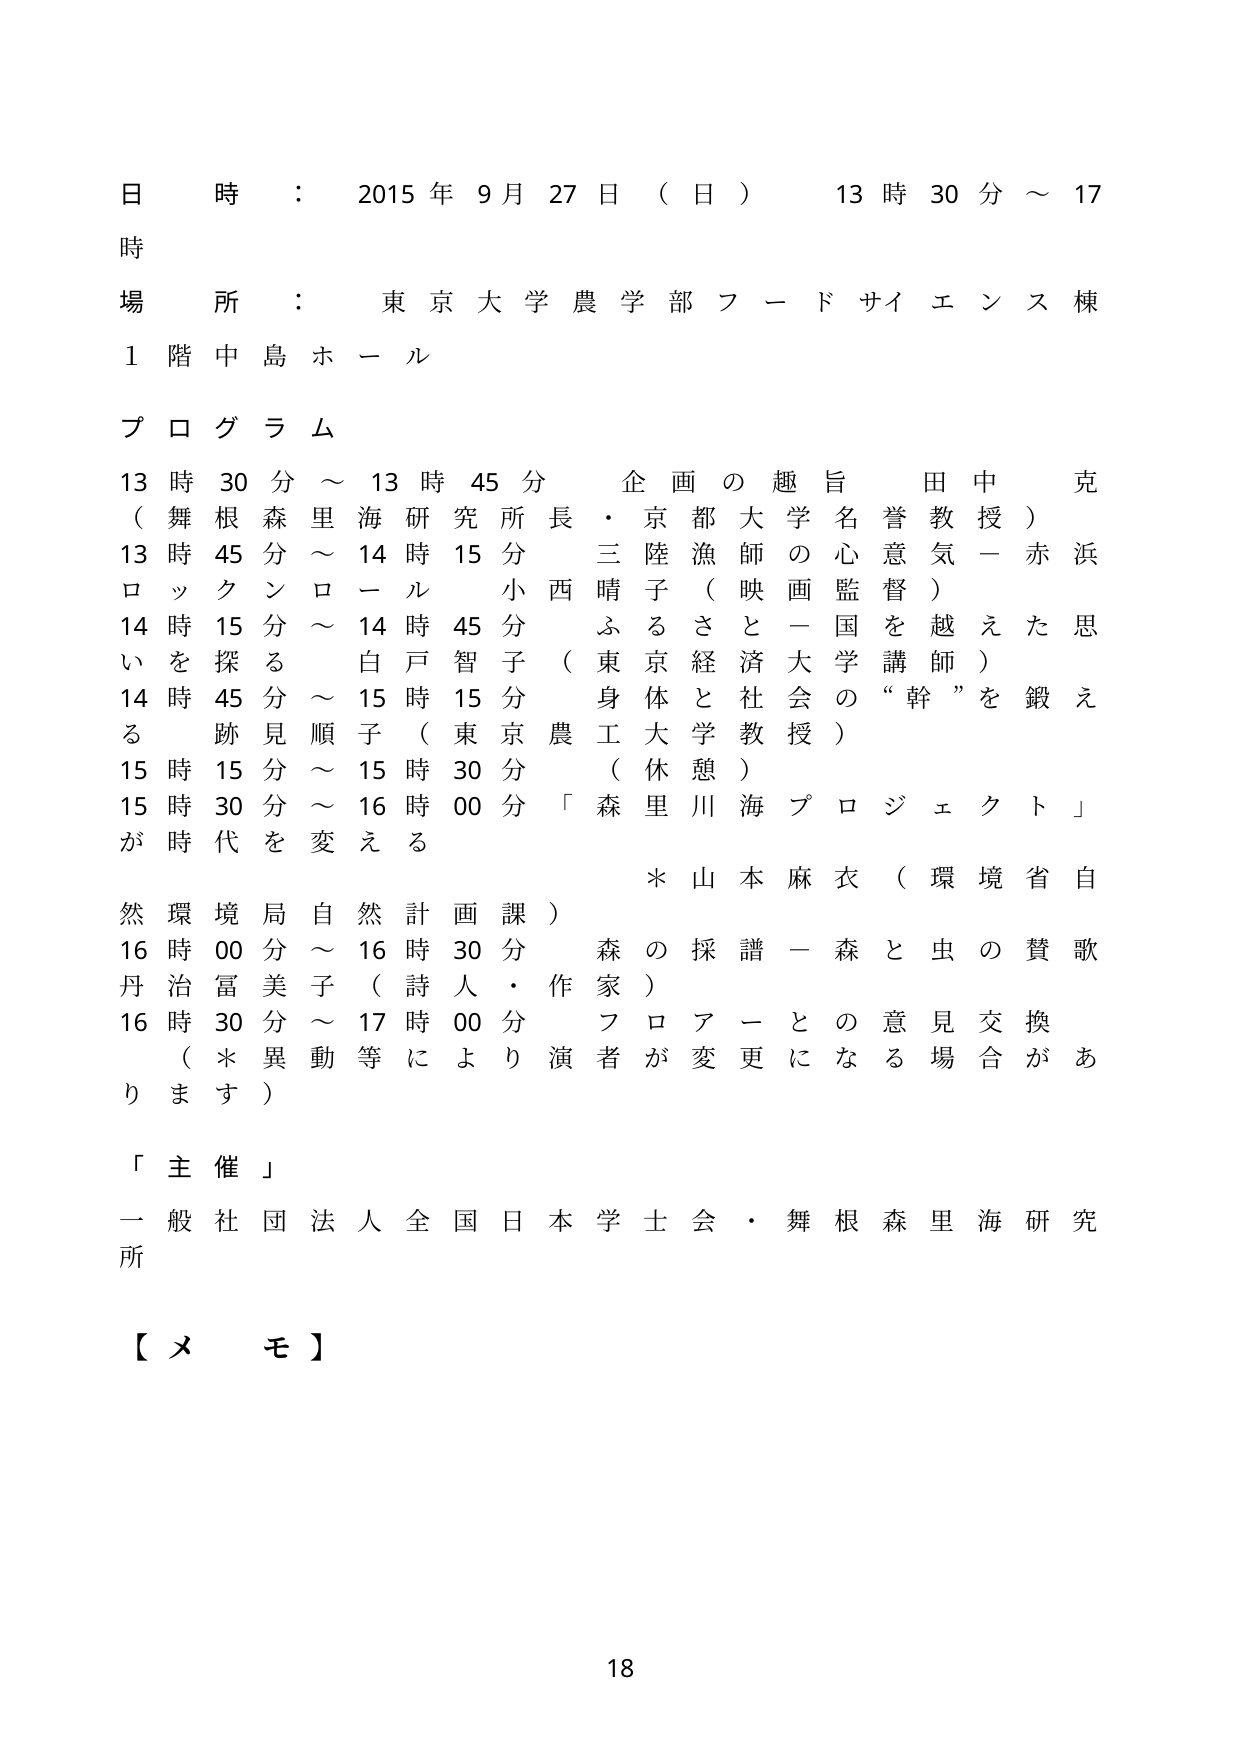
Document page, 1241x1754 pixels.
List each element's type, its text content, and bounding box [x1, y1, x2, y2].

text プログラム [119, 390, 1121, 462]
text 16時00分～16時30分 森の採譜－森と虫の賛歌 丹治冨美子（詩人・作家） [119, 931, 1121, 1003]
text 16時30分～17時00分 フロアーとの意見交換 [119, 1003, 1121, 1039]
text 13時30分～13時45分 企画の趣旨 田中 克（舞根森里海研究所長・京都大学名誉教授） [119, 462, 1121, 534]
text 15時30分～16時00分「森里川海プロジェクト」が時代を変える [119, 787, 1121, 859]
text （＊異動等により演者が変更になる場合があります） [119, 1039, 1121, 1111]
text 15時15分～15時30分 （休憩） [119, 751, 1121, 787]
text 日 時 ： 2015年9月27日（日） 13時30分～17時 [119, 156, 1121, 264]
text 「主催」 [119, 1129, 1121, 1201]
text 一般社団法人全国日本学士会・舞根森里海研究所 [119, 1201, 1121, 1273]
text 場 所 ： 東京大学農学部フードサイエンス棟１階中島ホール [119, 264, 1121, 372]
text 【メ モ】 [119, 1309, 1121, 1382]
text 14時45分～15時15分 身体と社会の“幹”を鍛える 跡見順子（東京農工大学教授） [119, 679, 1121, 751]
text 14時15分～14時45分 ふるさと－国を越えた思いを探る 白戸智子（東京経済大学講師） [119, 607, 1121, 679]
text ＊山本麻衣（環境省自然環境局自然計画課） [119, 859, 1121, 931]
text 13時45分～14時15分 三陸漁師の心意気－赤浜ロックンロール 小西晴子（映画監督） [119, 534, 1121, 607]
